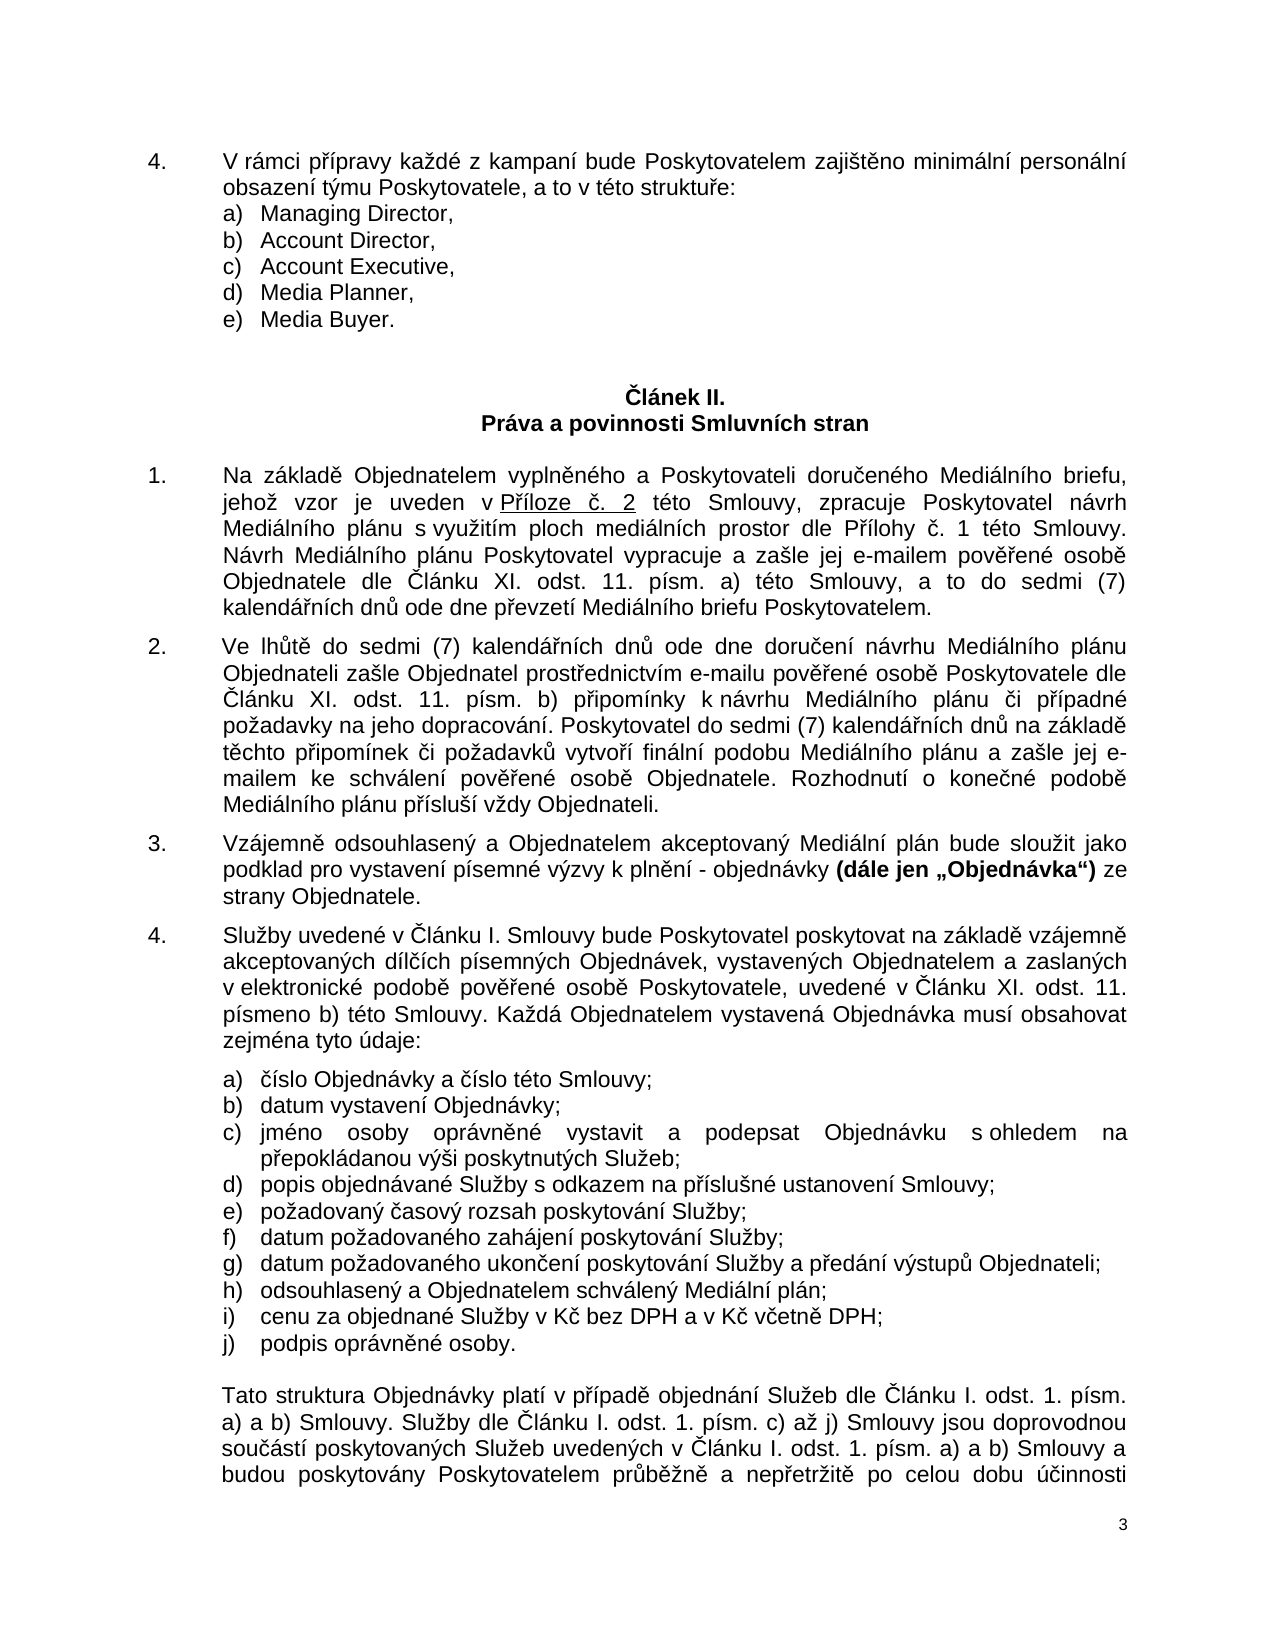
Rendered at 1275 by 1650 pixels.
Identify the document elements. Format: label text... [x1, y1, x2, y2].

list Account Executive, [223, 253, 1127, 279]
list datum požadovaného zahájení poskytování Služby; [223, 1224, 1127, 1250]
text Práva a povinnosti Smluvních stran [223, 410, 1127, 436]
list číslo Objednávky a číslo této Smlouvy; [223, 1066, 1127, 1092]
text Článek II. [223, 383, 1127, 410]
list jméno osoby oprávněné vystavit a podepsat Objednávku s ohledem na přepokládanou výši poskytnutých Služeb; [223, 1119, 1127, 1171]
list cenu za objednané Služby v Kč bez DPH a v Kč včetně DPH; [223, 1303, 1127, 1329]
list Account Director, [223, 227, 1127, 253]
list Ve lhůtě do sedmi (7) kalendářních dnů ode dne doručení návrhu Mediálního plánu Objednateli zašle Objednatel prostřednictvím e-mailu pověřené osobě Poskytovatele dle Článku XI. odst. 11. písm. b) připomínky k návrhu Mediálního plánu či případné požadavky na jeho dopracování. Poskytovatel do sedmi (7) kalendářních dnů na základě těchto připomínek či požadavků vytvoří finální podobu Mediálního plánu a zašle jej e-mailem ke schválení pověřené osobě Objednatele. Rozhodnutí o konečné podobě Mediálního plánu přísluší vždy Objednateli. [148, 633, 1127, 818]
list datum vystavení Objednávky; [223, 1092, 1127, 1119]
list Media Buyer. [223, 306, 1127, 332]
list popis objednávané Služby s odkazem na příslušné ustanovení Smlouvy; [223, 1171, 1127, 1198]
list Managing Director, [223, 200, 1127, 227]
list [221, 1382, 1127, 1488]
list požadovaný časový rozsah poskytování Služby; [223, 1198, 1127, 1224]
list Na základě Objednatelem vyplněného a Poskytovateli doručeného Mediálního briefu, jehož vzor je uveden v Příloze č. 2 této Smlouvy, zpracuje Poskytovatel návrh Mediálního plánu s využitím ploch mediálních prostor dle Přílohy č. 1 této Smlouvy. Návrh Mediálního plánu Poskytovatel vypracuje a zašle jej e-mailem pověřené osobě Objednatele dle Článku XI. odst. 11. písm. a) této Smlouvy, a to do sedmi (7) kalendářních dnů ode dne převzetí Mediálního briefu Poskytovatelem. [148, 462, 1127, 621]
list podpis oprávněné osoby. [223, 1329, 1127, 1356]
list Služby uvedené v Článku I. Smlouvy bude Poskytovatel poskytovat na základě vzájemně akceptovaných dílčích písemných Objednávek, vystavených Objednatelem a zaslaných v elektronické podobě pověřené osobě Poskytovatele, uvedené v Článku XI. odst. 11. písmeno b) této Smlouvy. Každá Objednatelem vystavená Objednávka musí obsahovat zejména tyto údaje: [148, 922, 1127, 1053]
list Media Planner, [223, 279, 1127, 306]
list datum požadovaného ukončení poskytování Služby a předání výstupů Objednateli; [223, 1250, 1127, 1277]
list odsouhlasený a Objednatelem schválený Mediální plán; [223, 1277, 1127, 1303]
list V rámci přípravy každé z kampaní bude Poskytovatelem zajištěno minimální personální obsazení týmu Poskytovatele, a to v této struktuře: [148, 148, 1127, 200]
list Vzájemně odsouhlasený a Objednatelem akceptovaný Mediální plán bude sloužit jako podklad pro vystavení písemné výzvy k plnění - objednávky (dále jen „Objednávka“) ze strany Objednatele. [148, 830, 1127, 909]
